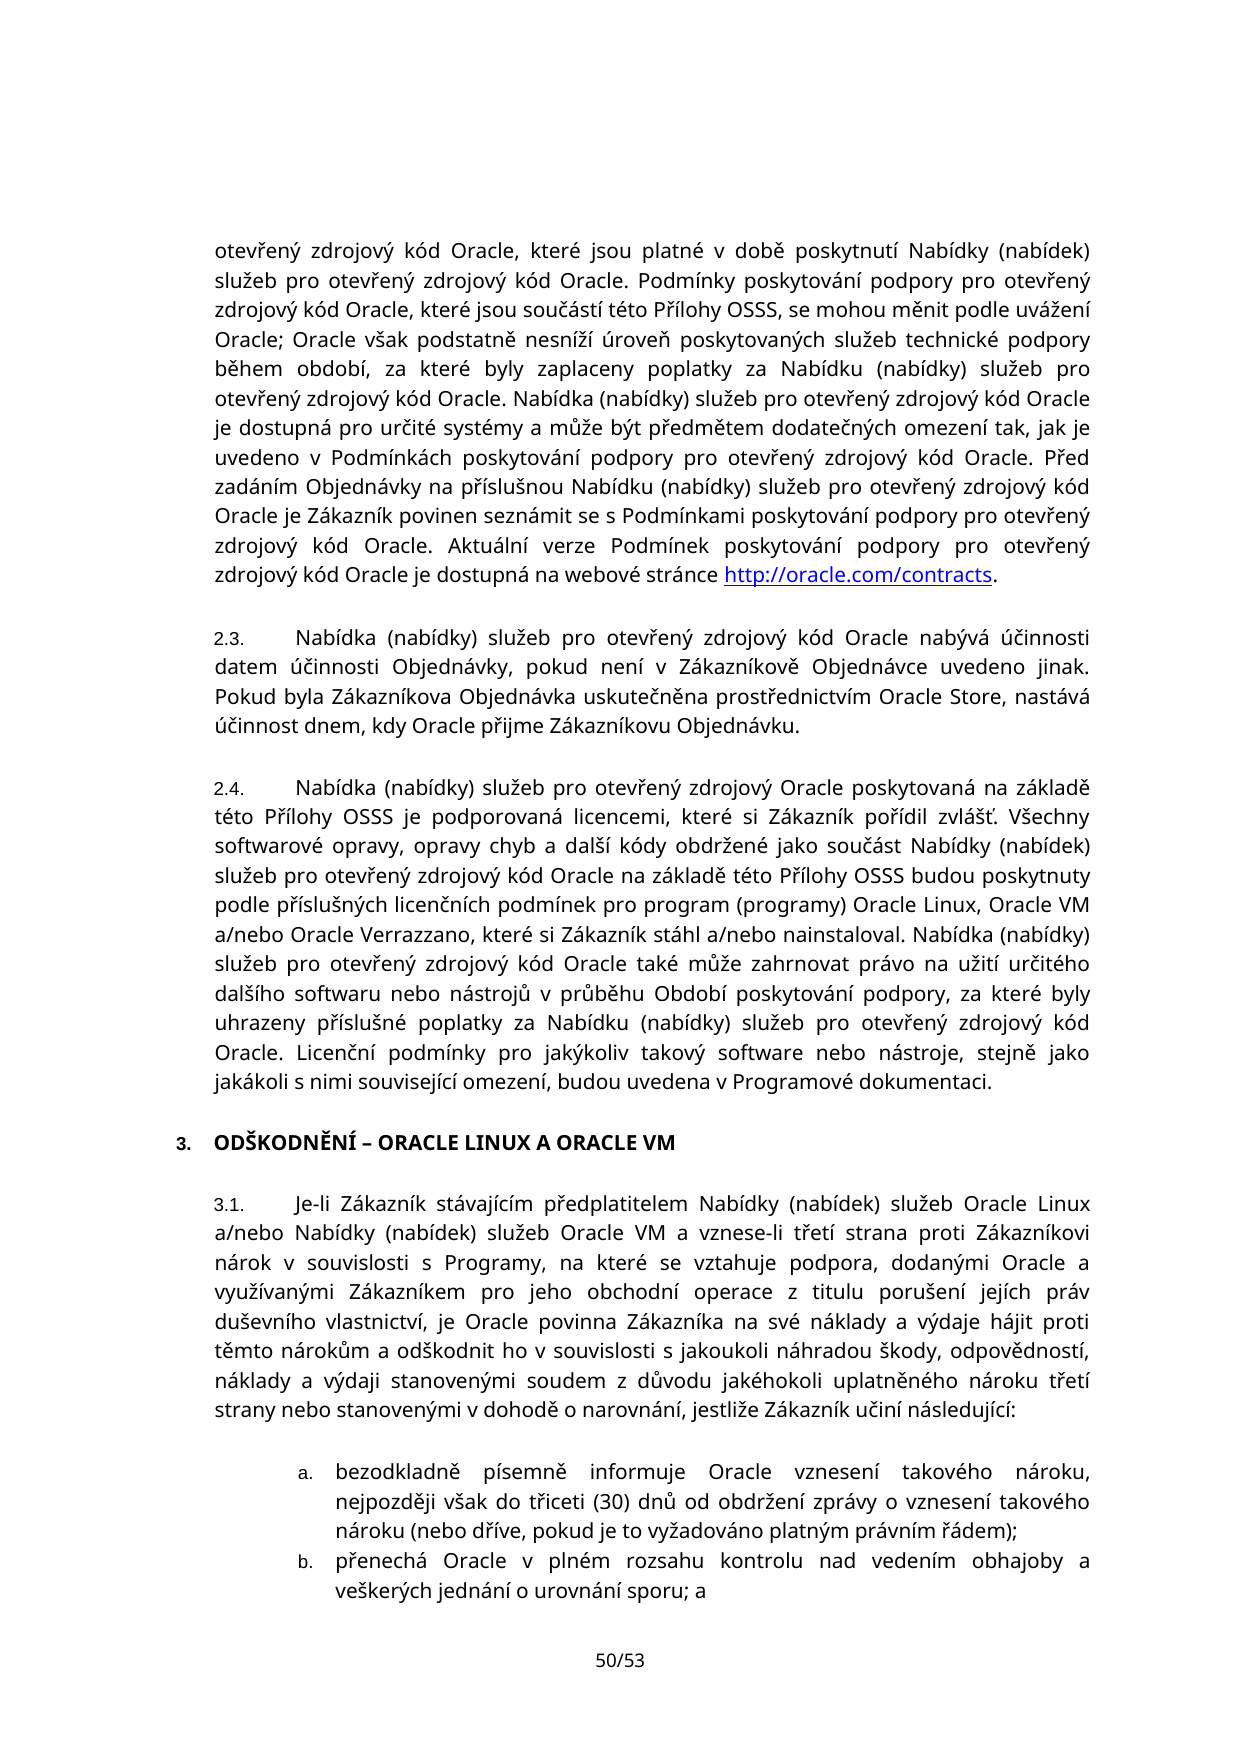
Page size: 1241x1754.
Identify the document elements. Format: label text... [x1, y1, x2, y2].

list Je-li Zákazník stávajícím předplatitelem Nabídky (nabídek) služeb Oracle Linux a/nebo Nabídky (nabídek) služeb Oracle VM a vznese-li třetí strana proti Zákazníkovi nárok v souvislosti s Programy, na které se vztahuje podpora, dodanými Oracle a využívanými Zákazníkem pro jeho obchodní operace z titulu porušení jejích práv duševního vlastnictví, je Oracle povinna Zákazníka na své náklady a výdaje hájit proti těmto nárokům a odškodnit ho v souvislosti s jakoukoli náhradou škody, odpovědností, náklady a výdaji stanovenými soudem z důvodu jakéhokoli uplatněného nároku třetí strany nebo stanovenými v dohodě o narovnání, jestliže Zákazník učiní následující: [213, 1189, 1091, 1424]
list ODŠKODNĚNÍ – ORACLE LINUX A ORACLE VM [176, 1128, 1092, 1156]
list Nabídka (nabídky) služeb pro otevřený zdrojový kód Oracle nabývá účinnosti datem účinnosti Objednávky, pokud není v Zákazníkově Objednávce uvedeno jinak. Pokud byla Zákazníkova Objednávka uskutečněna prostřednictvím Oracle Store, nastává účinnost dnem, kdy Oracle přijme Zákazníkovu Objednávku. [213, 623, 1091, 740]
list přenechá Oracle v plném rozsahu kontrolu nad vedením obhajoby a veškerých jednání o urovnání sporu; a [298, 1546, 1091, 1604]
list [213, 236, 1091, 589]
list Nabídka (nabídky) služeb pro otevřený zdrojový Oracle poskytovaná na základě této Přílohy OSSS je podporovaná licencemi, které si Zákazník pořídil zvlášť. Všechny softwarové opravy, opravy chyb a další kódy obdržené jako součást Nabídky (nabídek) služeb pro otevřený zdrojový kód Oracle na základě této Přílohy OSSS budou poskytnuty podle příslušných licenčních podmínek pro program (programy) Oracle Linux, Oracle VM a/nebo Oracle Verrazzano, které si Zákazník stáhl a/nebo nainstaloval. Nabídka (nabídky) služeb pro otevřený zdrojový kód Oracle také může zahrnovat právo na užití určitého dalšího softwaru nebo nástrojů v průběhu Období poskytování podpory, za které byly uhrazeny příslušné poplatky za Nabídku (nabídky) služeb pro otevřený zdrojový kód Oracle. Licenční podmínky pro jakýkoliv takový software nebo nástroje, stejně jako jakákoli s nimi související omezení, budou uvedena v Programové dokumentaci. [213, 773, 1091, 1096]
list bezodkladně písemně informuje Oracle vznesení takového nároku, nejpozději však do třiceti (30) dnů od obdržení zprávy o vznesení takového nároku (nebo dříve, pokud je to vyžadováno platným právním řádem); [298, 1457, 1091, 1545]
